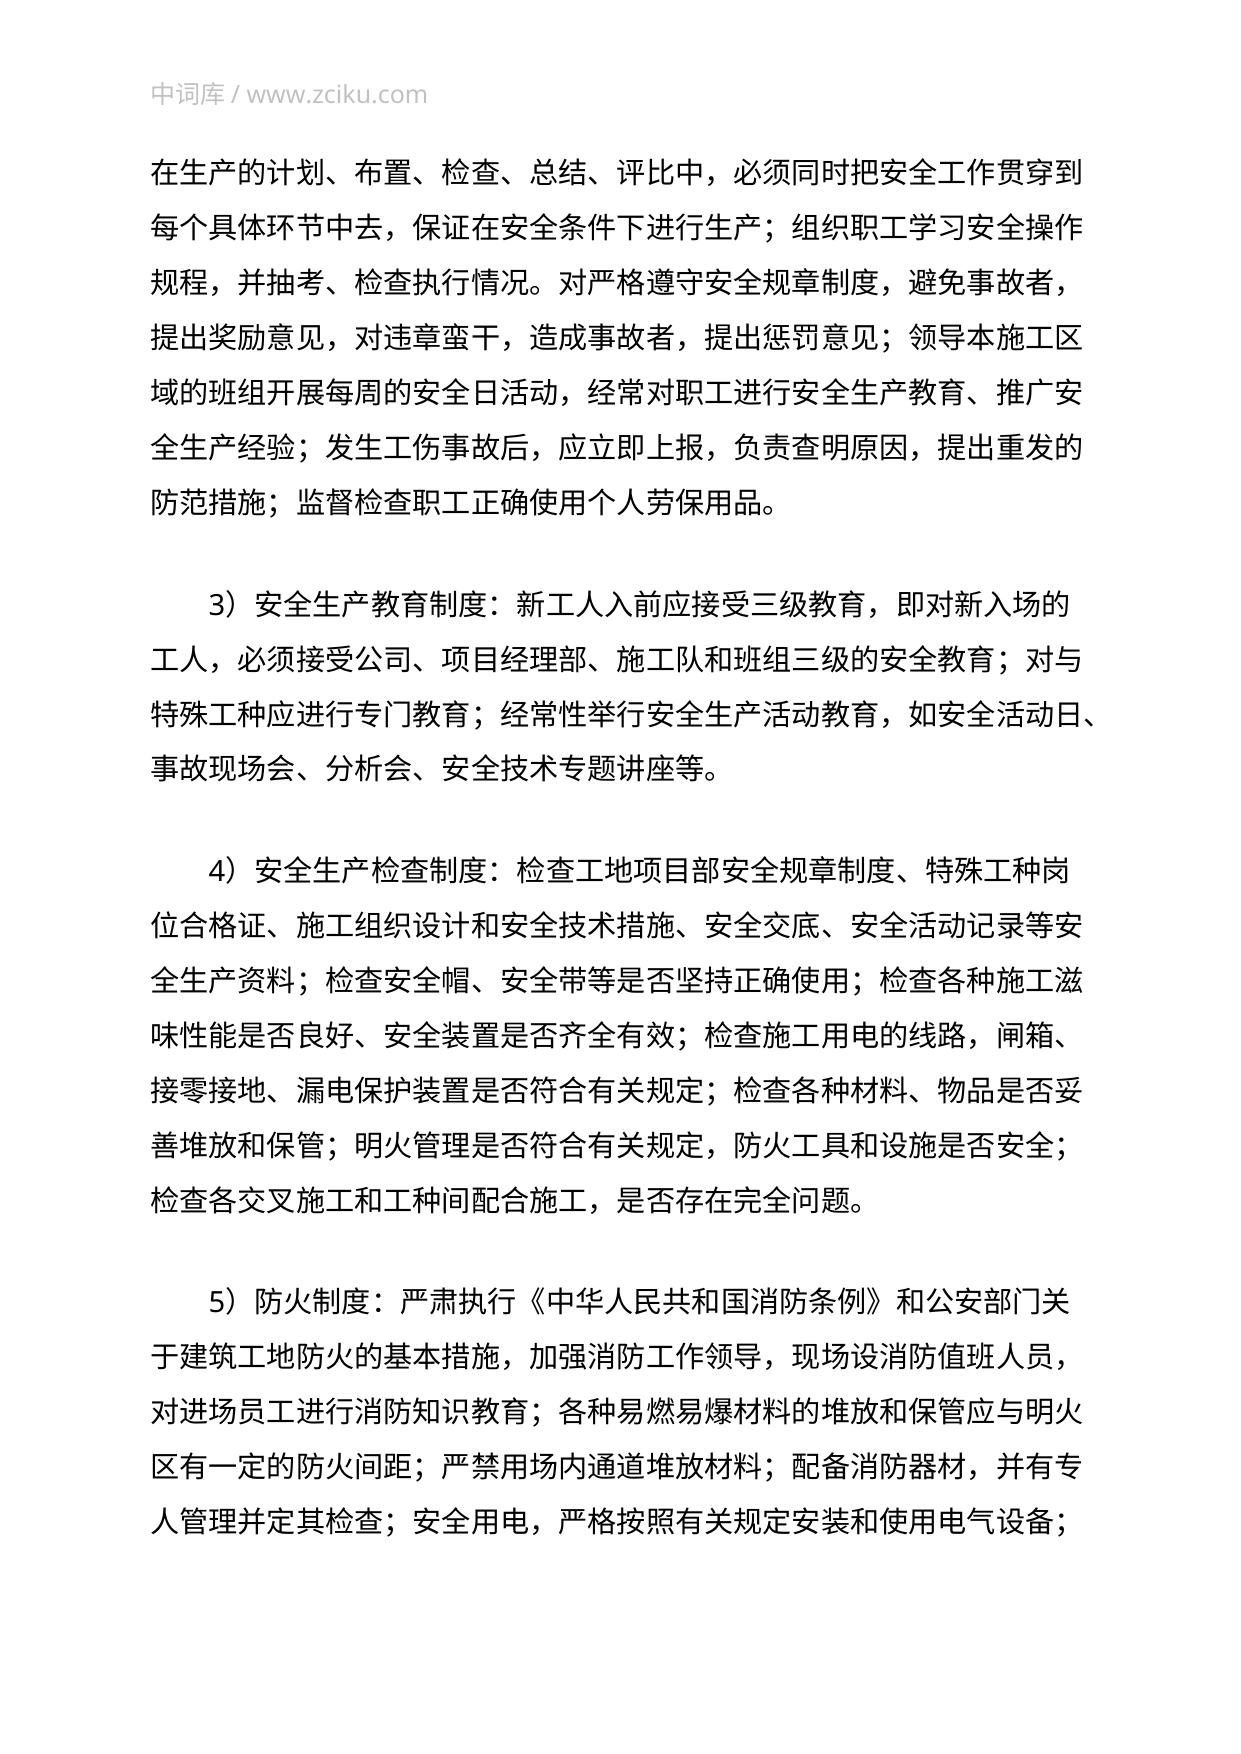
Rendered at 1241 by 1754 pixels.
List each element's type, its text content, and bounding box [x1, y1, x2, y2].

text 4）安全生产检查制度：检查工地项目部安全规章制度、特殊工种岗位合格证、施工组织设计和安全技术措施、安全交底、安全活动记录等安全生产资料；检查安全帽、安全带等是否坚持正确使用；检查各种施工滋味性能是否良好、安全装置是否齐全有效；检查施工用电的线路，闸箱、接零接地、漏电保护装置是否符合有关规定；检查各种材料、物品是否妥善堆放和保管；明火管理是否符合有关规定，防火工具和设施是否安全；检查各交叉施工和工种间配合施工，是否存在完全问题。 [150, 848, 1090, 1219]
text 5）防火制度：严肃执行《中华人民共和国消防条例》和公安部门关于建筑工地防火的基本措施，加强消防工作领导，现场设消防值班人员，对进场员工进行消防知识教育；各种易燃易爆材料的堆放和保管应与明火区有一定的防火间距；严禁用场内通道堆放材料；配备消防器材，并有专人管理并定其检查；安全用电，严格按照有关规定安装和使用电气设备； [150, 1279, 1090, 1541]
text 3）安全生产教育制度：新工人入前应接受三级教育，即对新入场的工人，必须接受公司、项目经理部、施工队和班组三级的安全教育；对与特殊工种应进行专门教育；经常性举行安全生产活动教育，如安全活动日、事故现场会、分析会、安全技术专题讲座等。 [150, 581, 1090, 788]
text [150, 150, 1090, 522]
